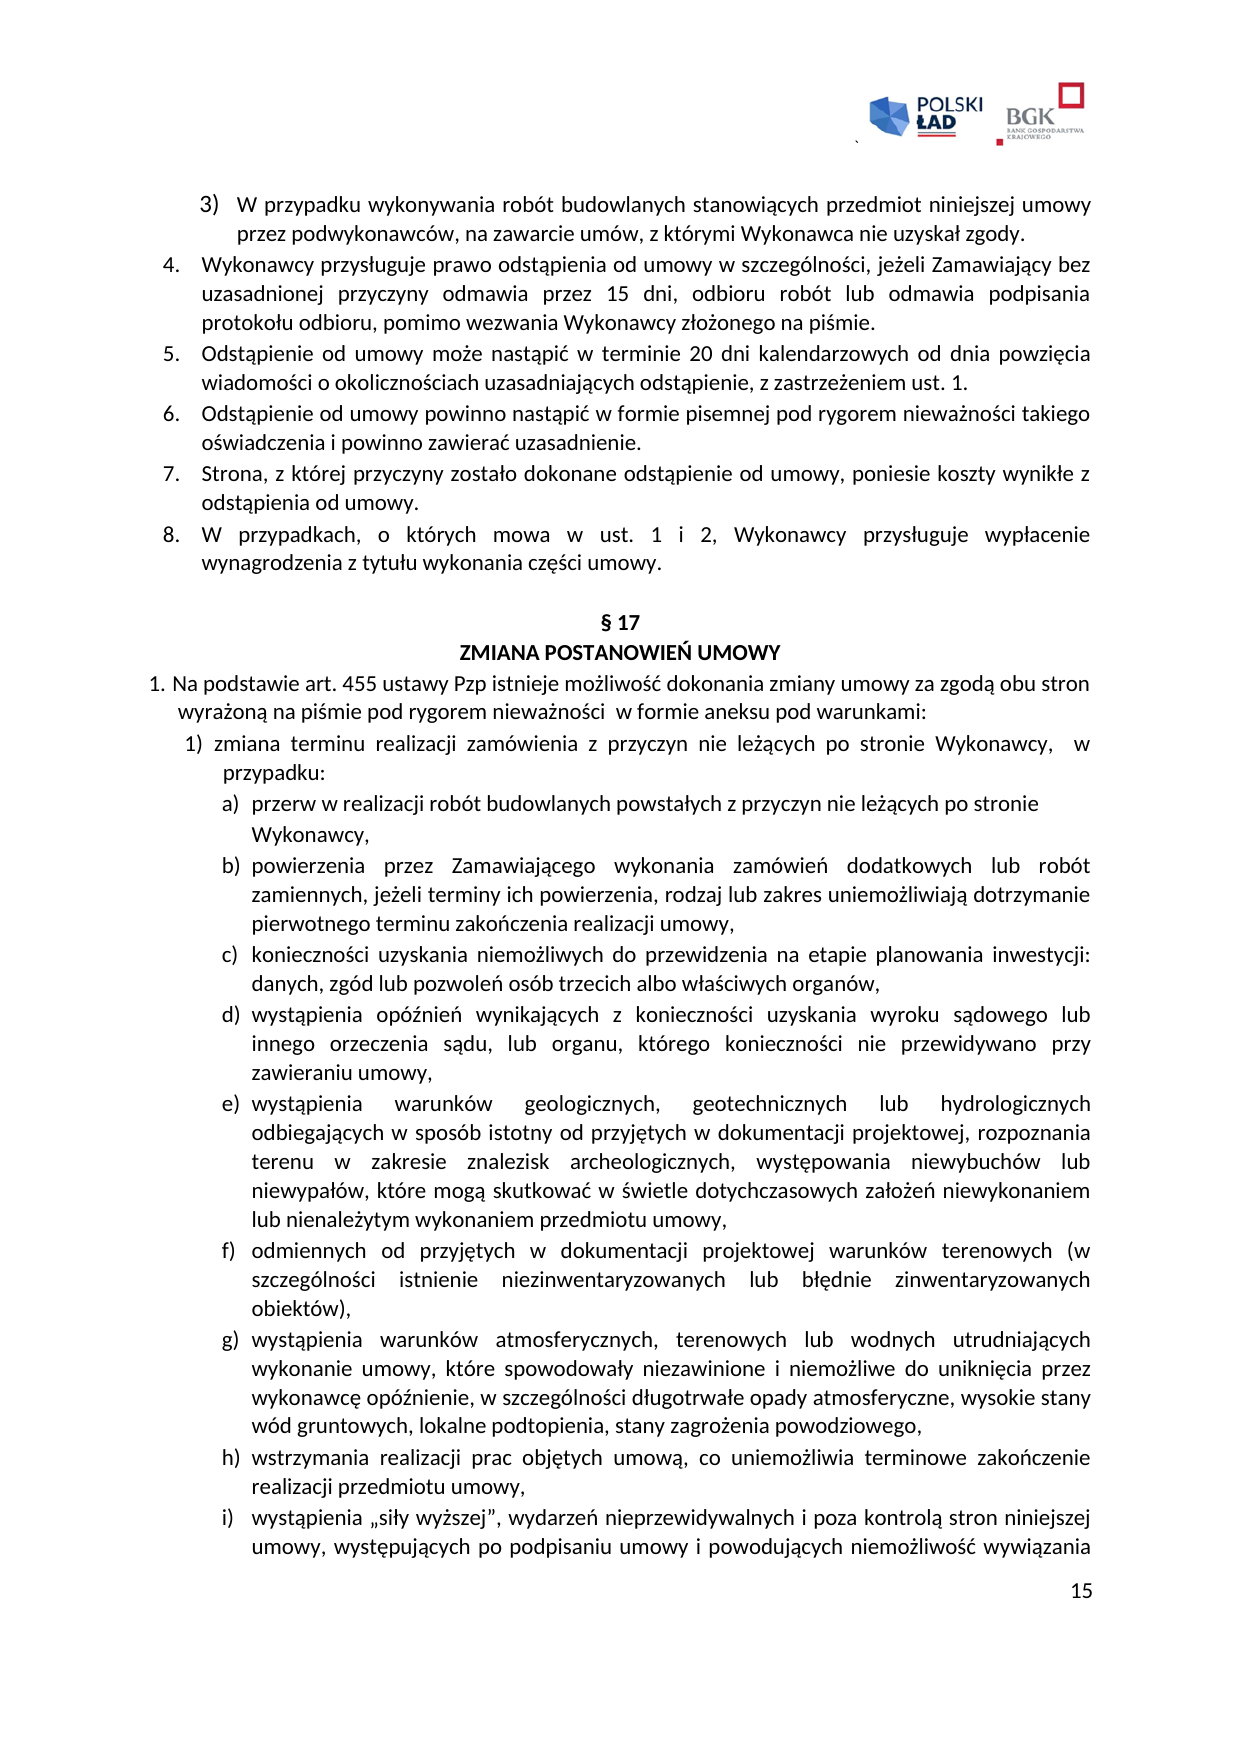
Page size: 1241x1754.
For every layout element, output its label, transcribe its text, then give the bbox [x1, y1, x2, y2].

list W przypadku wykonywania robót budowlanych stanowiących przedmiot niniejszej umowy przez podwykonawców, na zawarcie umów, z którymi Wykonawca nie uzyskał zgody. [199, 188, 1092, 247]
picture [858, 77, 1094, 152]
text § 17 [192, 608, 1049, 636]
list wstrzymania realizacji prac objętych umową, co uniemożliwia terminowe zakończenie realizacji przedmiotu umowy, [222, 1443, 1092, 1500]
text ZMIANA POSTANOWIEŃ UMOWY [192, 638, 1048, 666]
list wystąpienia warunków atmosferycznych, terenowych lub wodnych utrudniających wykonanie umowy, które spowodowały niezawinione i niemożliwe do uniknięcia przez wykonawcę opóźnienie, w szczególności długotrwałe opady atmosferyczne, wysokie stany wód gruntowych, lokalne podtopienia, stany zagrożenia powodziowego, [222, 1325, 1092, 1440]
list Odstąpienie od umowy powinno nastąpić w formie pisemnej pod rygorem nieważności takiego oświadczenia i powinno zawierać uzasadnienie. [163, 399, 1092, 456]
list Wykonawcy przysługuje prawo odstąpienia od umowy w szczególności, jeżeli Zamawiający bez uzasadnionej przyczyny odmawia przez 15 dni, odbioru robót lub odmawia podpisania protokołu odbioru, pomimo wezwania Wykonawcy złożonego na piśmie. [163, 250, 1092, 336]
text Wykonawcy, [251, 820, 1092, 848]
list konieczności uzyskania niemożliwych do przewidzenia na etapie planowania inwestycji: danych, zgód lub pozwoleń osób trzecich albo właściwych organów, [222, 940, 1092, 997]
list W przypadkach, o których mowa w ust. 1 i 2, Wykonawcy przysługuje wypłacenie wynagrodzenia z tytułu wykonania części umowy. [163, 520, 1092, 577]
text 1) zmiana terminu realizacji zamówienia z przyczyn nie leżących po stronie Wykonawcy, w przypadku: [184, 729, 1092, 786]
list powierzenia przez Zamawiającego wykonania zamówień dodatkowych lub robót zamiennych, jeżeli terminy ich powierzenia, rodzaj lub zakres uniemożliwiają dotrzymanie pierwotnego terminu zakończenia realizacji umowy, [222, 851, 1092, 937]
text 1. Na podstawie art. 455 ustawy Pzp istnieje możliwość dokonania zmiany umowy za zgodą obu stron wyrażoną na piśmie pod rygorem nieważności w formie aneksu pod warunkami: [148, 669, 1092, 726]
list wystąpienia opóźnień wynikających z konieczności uzyskania wyroku sądowego lub innego orzeczenia sądu, lub organu, którego konieczności nie przewidywano przy zawieraniu umowy, [222, 1001, 1092, 1086]
list wystąpienia warunków geologicznych, geotechnicznych lub hydrologicznych odbiegających w sposób istotny od przyjętych w dokumentacji projektowej, rozpoznania terenu w zakresie znalezisk archeologicznych, występowania niewybuchów lub niewypałów, które mogą skutkować w świetle dotychczasowych założeń niewykonaniem lub nienależytym wykonaniem przedmiotu umowy, [222, 1089, 1092, 1233]
list odmiennych od przyjętych w dokumentacji projektowej warunków terenowych (w szczególności istnienie niezinwentaryzowanych lub błędnie zinwentaryzowanych obiektów), [222, 1236, 1092, 1322]
list przerw w realizacji robót budowlanych powstałych z przyczyn nie leżących po stronie [222, 789, 1092, 817]
list Odstąpienie od umowy może nastąpić w terminie 20 dni kalendarzowych od dnia powzięcia wiadomości o okolicznościach uzasadniających odstąpienie, z zastrzeżeniem ust. 1. [163, 339, 1092, 396]
list Strona, z której przyczyny zostało dokonane odstąpienie od umowy, poniesie koszty wynikłe z odstąpienia od umowy. [163, 459, 1092, 516]
